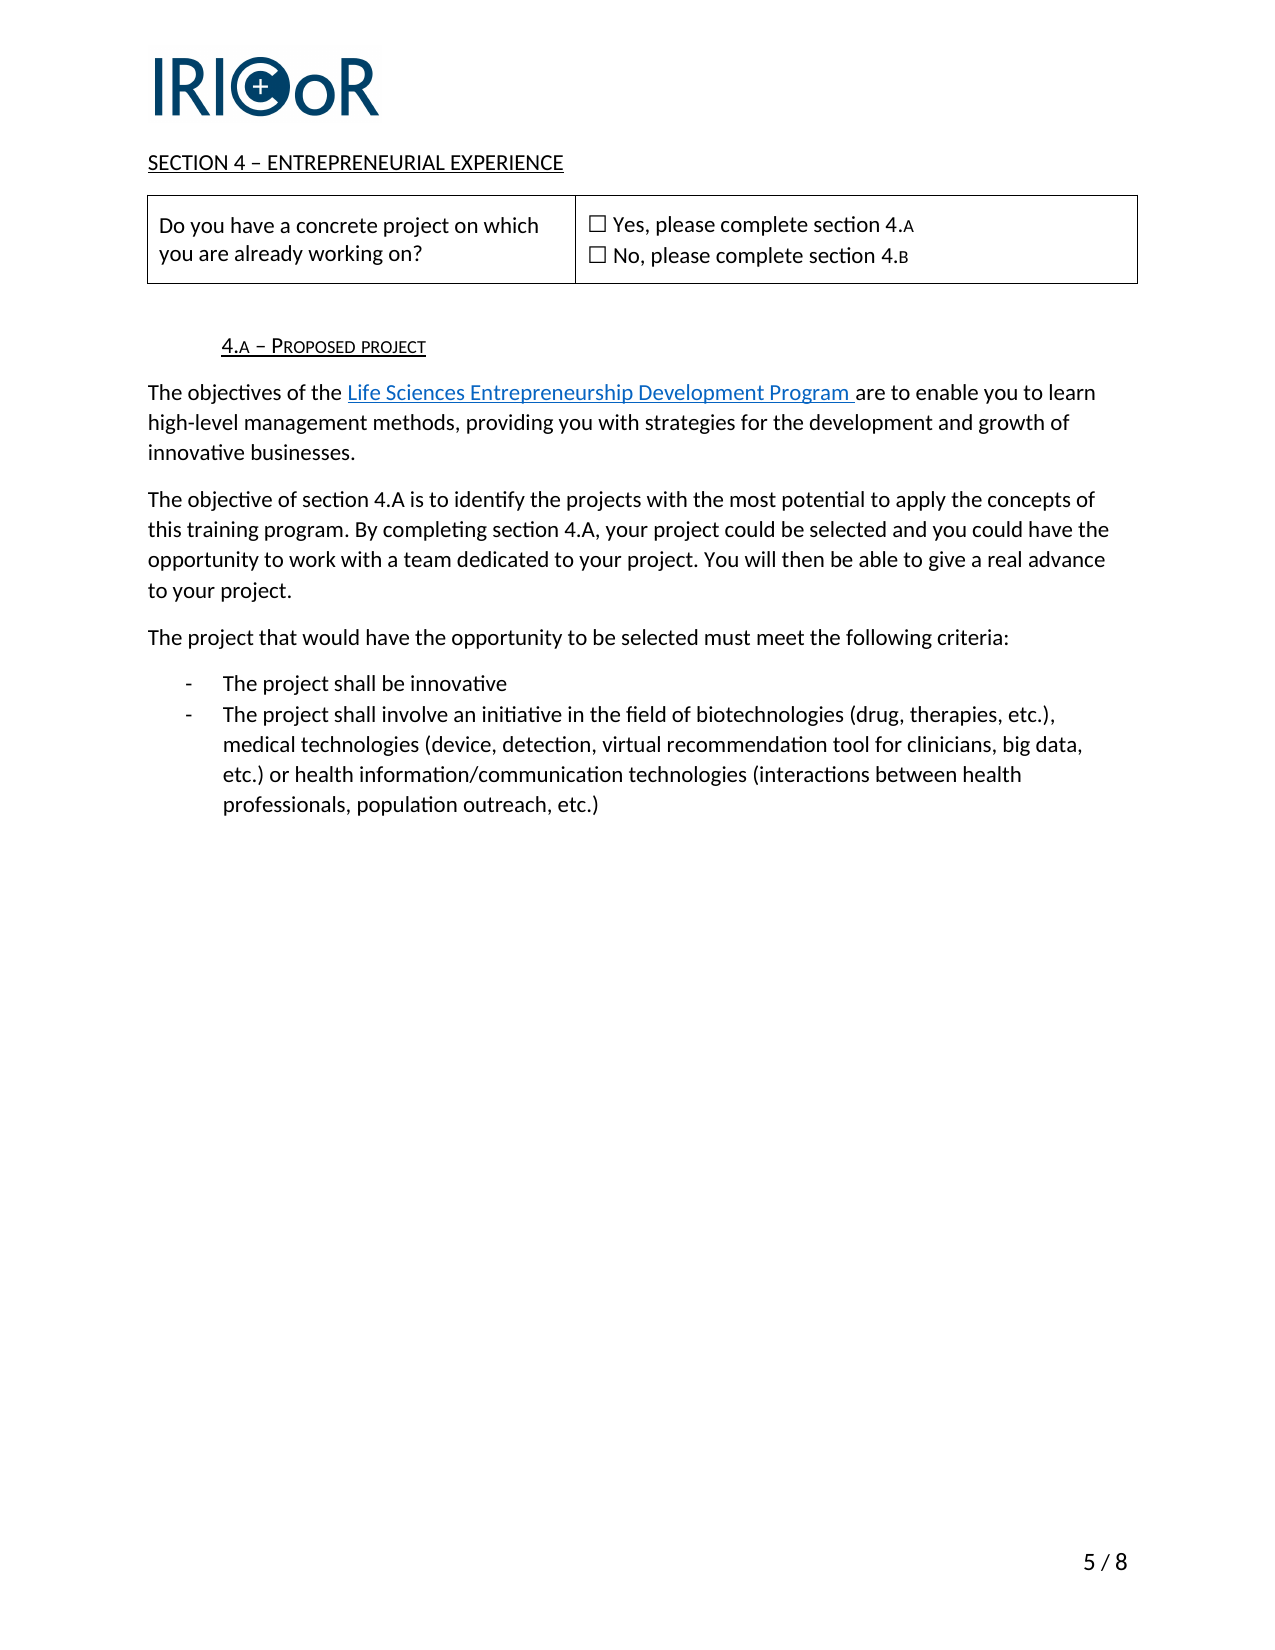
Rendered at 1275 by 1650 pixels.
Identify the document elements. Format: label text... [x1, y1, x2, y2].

text 4.a – Proposed project [221, 331, 1127, 359]
text The objectives of the Life Sciences Entrepreneurship Development Program are to enable you to learn high-level management methods, providing you with strategies for the development and growth of innovative businesses. [148, 378, 1127, 466]
text The project that would have the opportunity to be selected must meet the following criteria: [148, 623, 1127, 651]
text The objective of section 4.A is to identify the projects with the most potential to apply the concepts of this training program. By completing section 4.A, your project could be selected and you could have the opportunity to work with a team dedicated to your project. You will then be able to give a real advance to your project. [148, 485, 1127, 604]
list The project shall be innovative [185, 669, 1127, 698]
picture [147, 45, 383, 123]
table_header Yes, please complete section 4.a ☐ No, please complete section 4.b [576, 196, 1137, 283]
table_header Do you have a concrete project on which you are already working on? [148, 196, 575, 283]
text SECTION 4 – ENTREPRENEURIAL EXPERIENCE [148, 148, 1127, 176]
list The project shall involve an initiative in the field of biotechnologies (drug, therapies, etc.), medical technologies (device, detection, virtual recommendation tool for clinicians, big data, etc.) or health information/communication technologies (interactions between health professionals, population outreach, etc.) [185, 700, 1127, 818]
